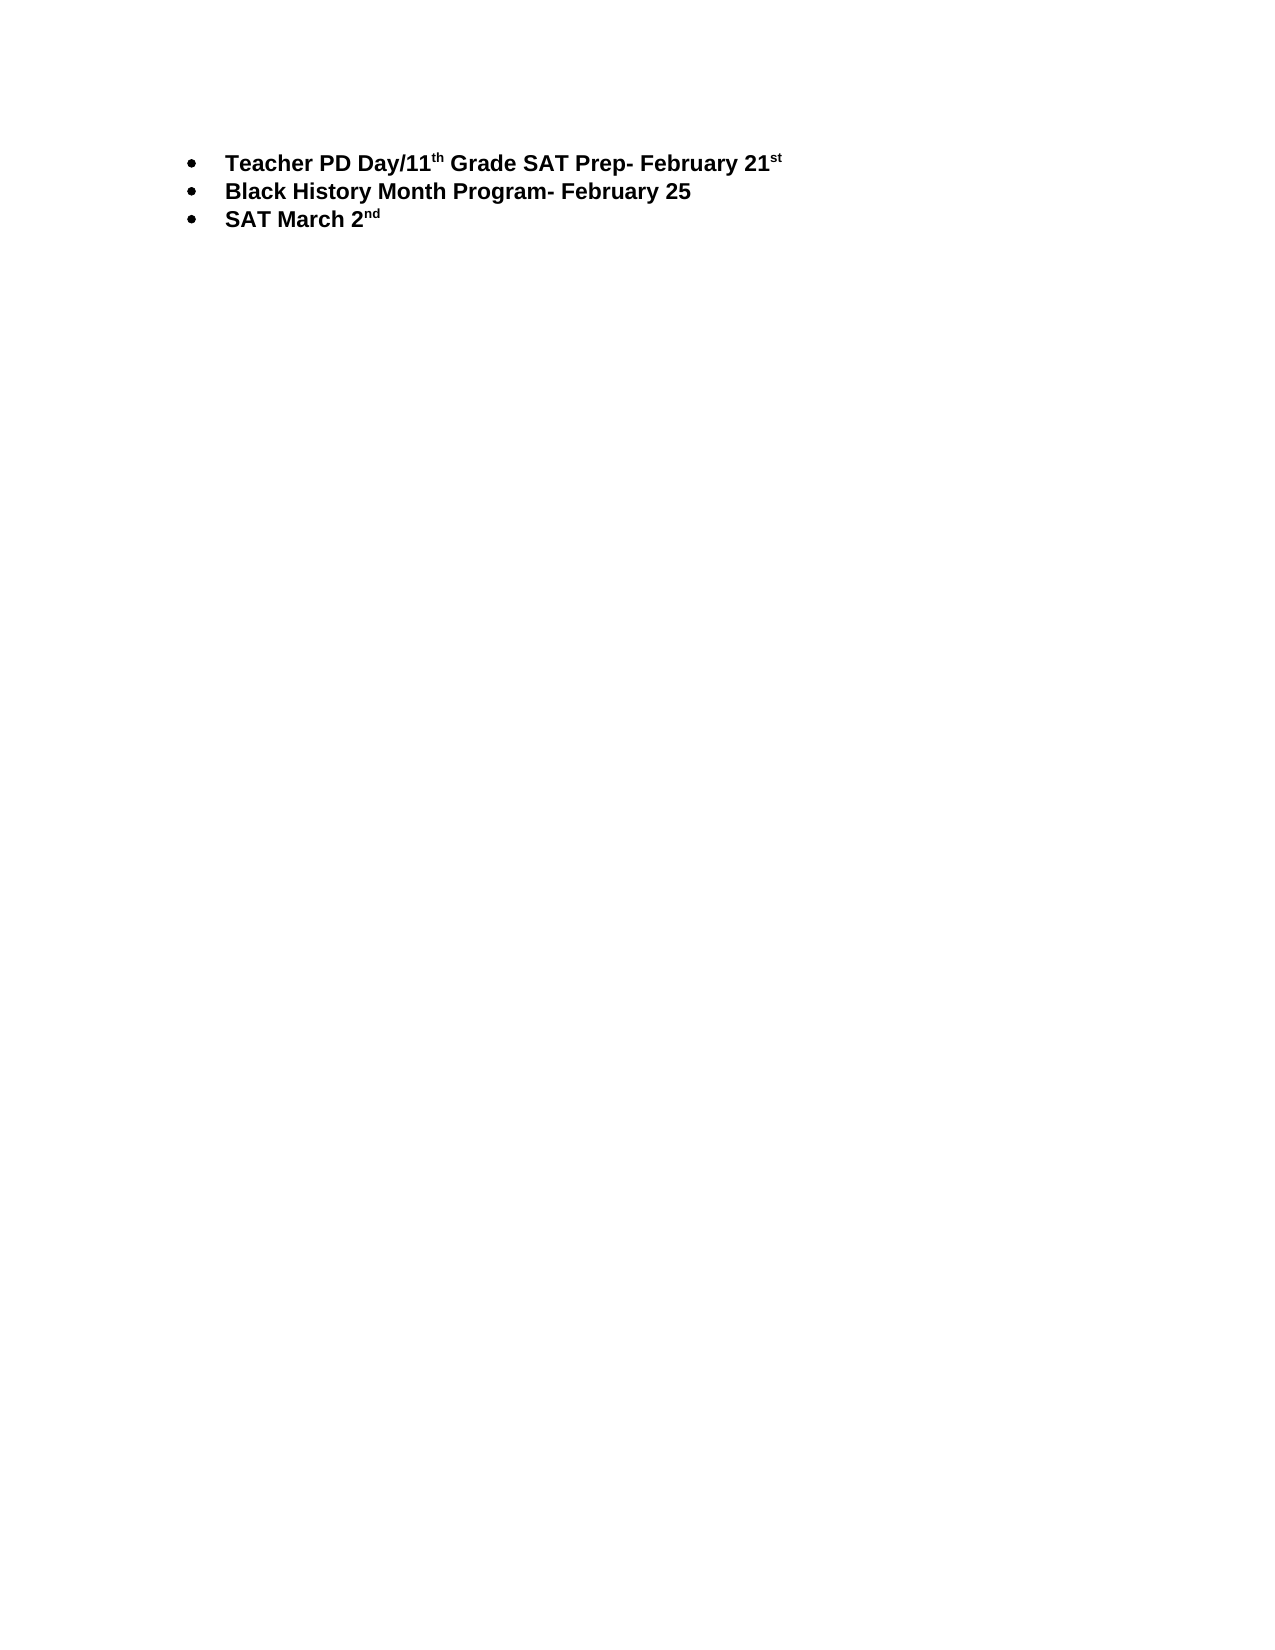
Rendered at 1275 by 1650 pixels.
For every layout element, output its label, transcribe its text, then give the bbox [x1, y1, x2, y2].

list Teacher PD Day/11th Grade SAT Prep- February 21st [187, 150, 1125, 176]
list SAT March 2nd [187, 206, 1125, 232]
list Black History Month Program- February 25 [187, 178, 1125, 204]
